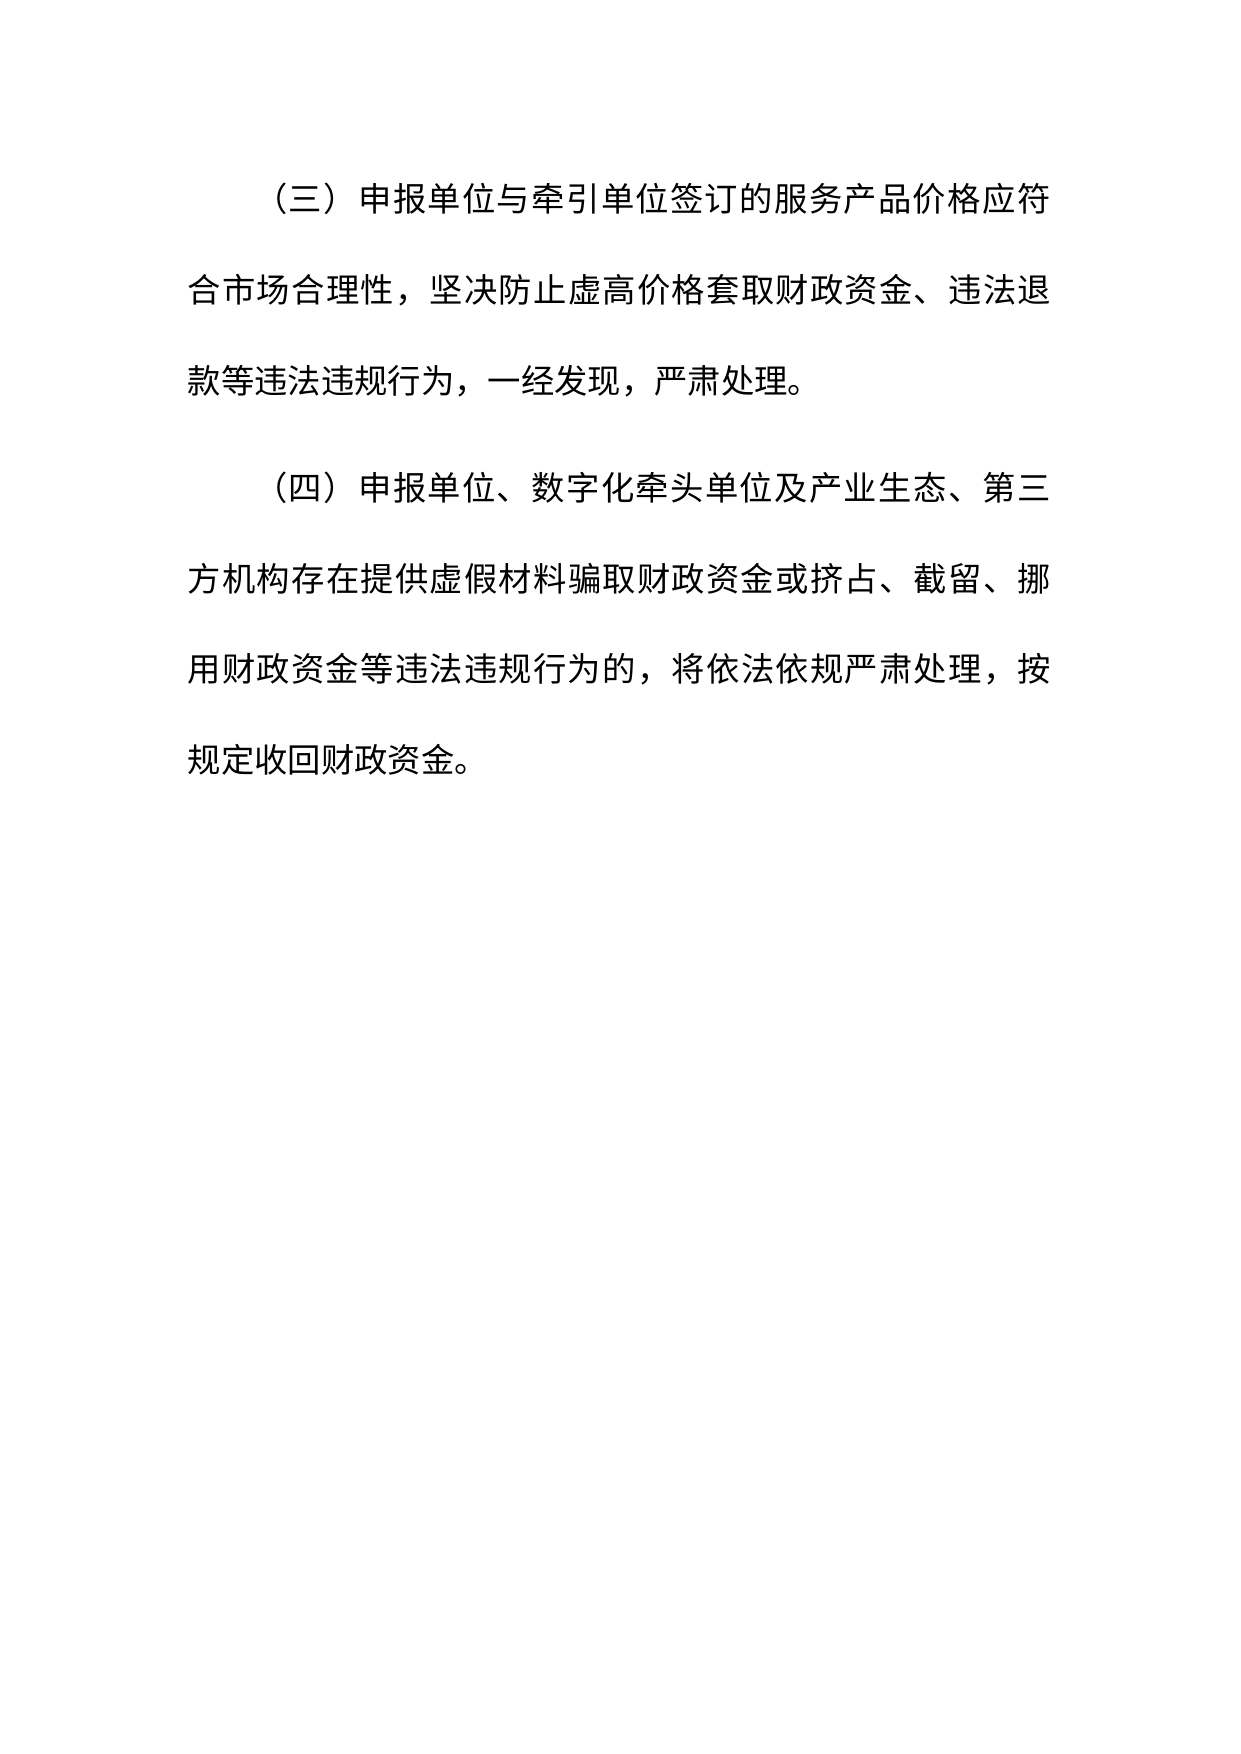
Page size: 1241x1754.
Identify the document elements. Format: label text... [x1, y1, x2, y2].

text （三）申报单位与牵引单位签订的服务产品价格应符合市场合理性，坚决防止虚高价格套取财政资金、违法退款等违法违规行为，一经发现，严肃处理。 [187, 152, 1053, 424]
text （四）申报单位、数字化牵头单位及产业生态、第三方机构存在提供虚假材料骗取财政资金或挤占、截留、挪用财政资金等违法违规行为的，将依法依规严肃处理，按规定收回财政资金。 [187, 441, 1053, 803]
